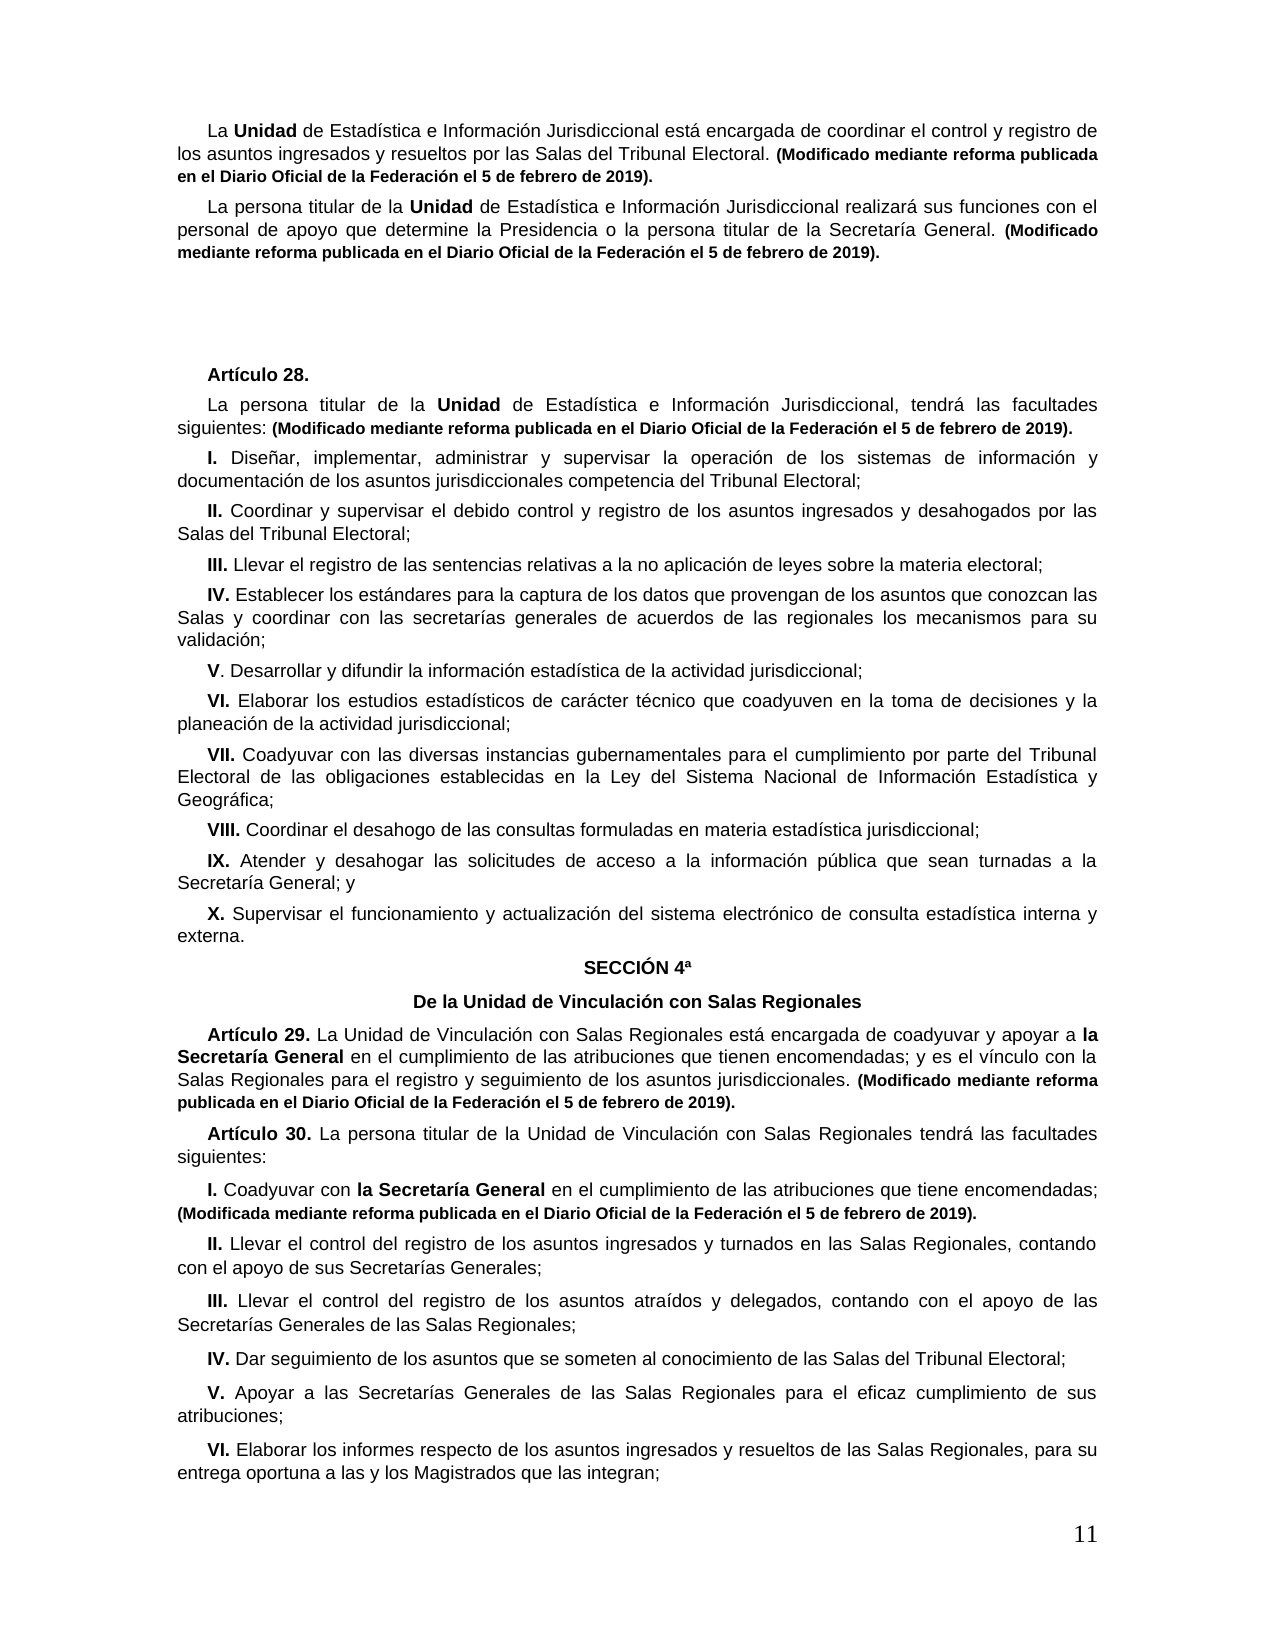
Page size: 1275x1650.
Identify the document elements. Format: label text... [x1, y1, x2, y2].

text VIII. Coordinar el desahogo de las consultas formuladas en materia estadística jurisdiccional; [177, 819, 1098, 841]
text VI. Elaborar los informes respecto de los asuntos ingresados y resueltos de las Salas Regionales, para su entrega oportuna a las y los Magistrados que las integran; [177, 1438, 1098, 1484]
text VII. Coadyuvar con las diversas instancias gubernamentales para el cumplimiento por parte del Tribunal Electoral de las obligaciones establecidas en la Ley del Sistema Nacional de Información Estadística y Geográfica; [177, 743, 1098, 811]
text III. Llevar el control del registro de los asuntos atraídos y delegados, contando con el apoyo de las Secretarías Generales de las Salas Regionales; [177, 1289, 1098, 1336]
text V. Apoyar a las Secretarías Generales de las Salas Regionales para el eficaz cumplimiento de sus atribuciones; [177, 1380, 1098, 1427]
text Artículo 29. La Unidad de Vinculación con Salas Regionales está encargada de coadyuvar y apoyar a la Secretaría General en el cumplimiento de las atribuciones que tienen encomendadas; y es el vínculo con la Salas Regionales para el registro y seguimiento de los asuntos jurisdiccionales. (Modificado mediante reforma publicada en el Diario Oficial de la Federación el 5 de febrero de 2019). [177, 1023, 1098, 1113]
text Artículo 28. [177, 363, 1098, 386]
text Artículo 30. La persona titular de la Unidad de Vinculación con Salas Regionales tendrá las facultades siguientes: [177, 1121, 1098, 1168]
text V. Desarrollar y difundir la información estadística de la actividad jurisdiccional; [177, 659, 1098, 682]
text IX. Atender y desahogar las solicitudes de acceso a la información pública que sean turnadas a la Secretaría General; y [177, 849, 1098, 894]
text IV. Dar seguimiento de los asuntos que se someten al conocimiento de las Salas del Tribunal Electoral; [177, 1346, 1098, 1370]
text De la Unidad de Vinculación con Salas Regionales [177, 989, 1098, 1013]
text III. Llevar el registro de las sentencias relativas a la no aplicación de leyes sobre la materia electoral; [177, 553, 1098, 576]
text II. Llevar el control del registro de los asuntos ingresados y turnados en las Salas Regionales, contando con el apoyo de sus Secretarías Generales; [177, 1232, 1098, 1279]
text I. Diseñar, implementar, administrar y supervisar la operación de los sistemas de información y documentación de los asuntos jurisdiccionales competencia del Tribunal Electoral; [177, 447, 1098, 492]
text X. Supervisar el funcionamiento y actualización del sistema electrónico de consulta estadística interna y externa. [177, 902, 1098, 947]
text La Unidad de Estadística e Información Jurisdiccional está encargada de coordinar el control y registro de los asuntos ingresados y resueltos por las Salas del Tribunal Electoral. (Modificado mediante reforma publicada en el Diario Oficial de la Federación el 5 de febrero de 2019). [177, 120, 1098, 187]
text II. Coordinar y supervisar el debido control y registro de los asuntos ingresados y desahogados por las Salas del Tribunal Electoral; [177, 500, 1098, 545]
text La persona titular de la Unidad de Estadística e Información Jurisdiccional realizará sus funciones con el personal de apoyo que determine la Presidencia o la persona titular de la Secretaría General. (Modificado mediante reforma publicada en el Diario Oficial de la Federación el 5 de febrero de 2019). [177, 196, 1098, 263]
text La persona titular de la Unidad de Estadística e Información Jurisdiccional, tendrá las facultades siguientes: (Modificado mediante reforma publicada en el Diario Oficial de la Federación el 5 de febrero de 2019). [177, 394, 1098, 439]
text SECCIÓN 4ª [177, 956, 1098, 979]
text IV. Establecer los estándares para la captura de los datos que provengan de los asuntos que conozcan las Salas y coordinar con las secretarías generales de acuerdos de las regionales los mecanismos para su validación; [177, 584, 1098, 651]
text I. Coadyuvar con la Secretaría General en el cumplimiento de las atribuciones que tiene encomendadas; (Modificada mediante reforma publicada en el Diario Oficial de la Federación el 5 de febrero de 2019). [177, 1179, 1098, 1224]
text VI. Elaborar los estudios estadísticos de carácter técnico que coadyuven en la toma de decisiones y la planeación de la actividad jurisdiccional; [177, 690, 1098, 735]
